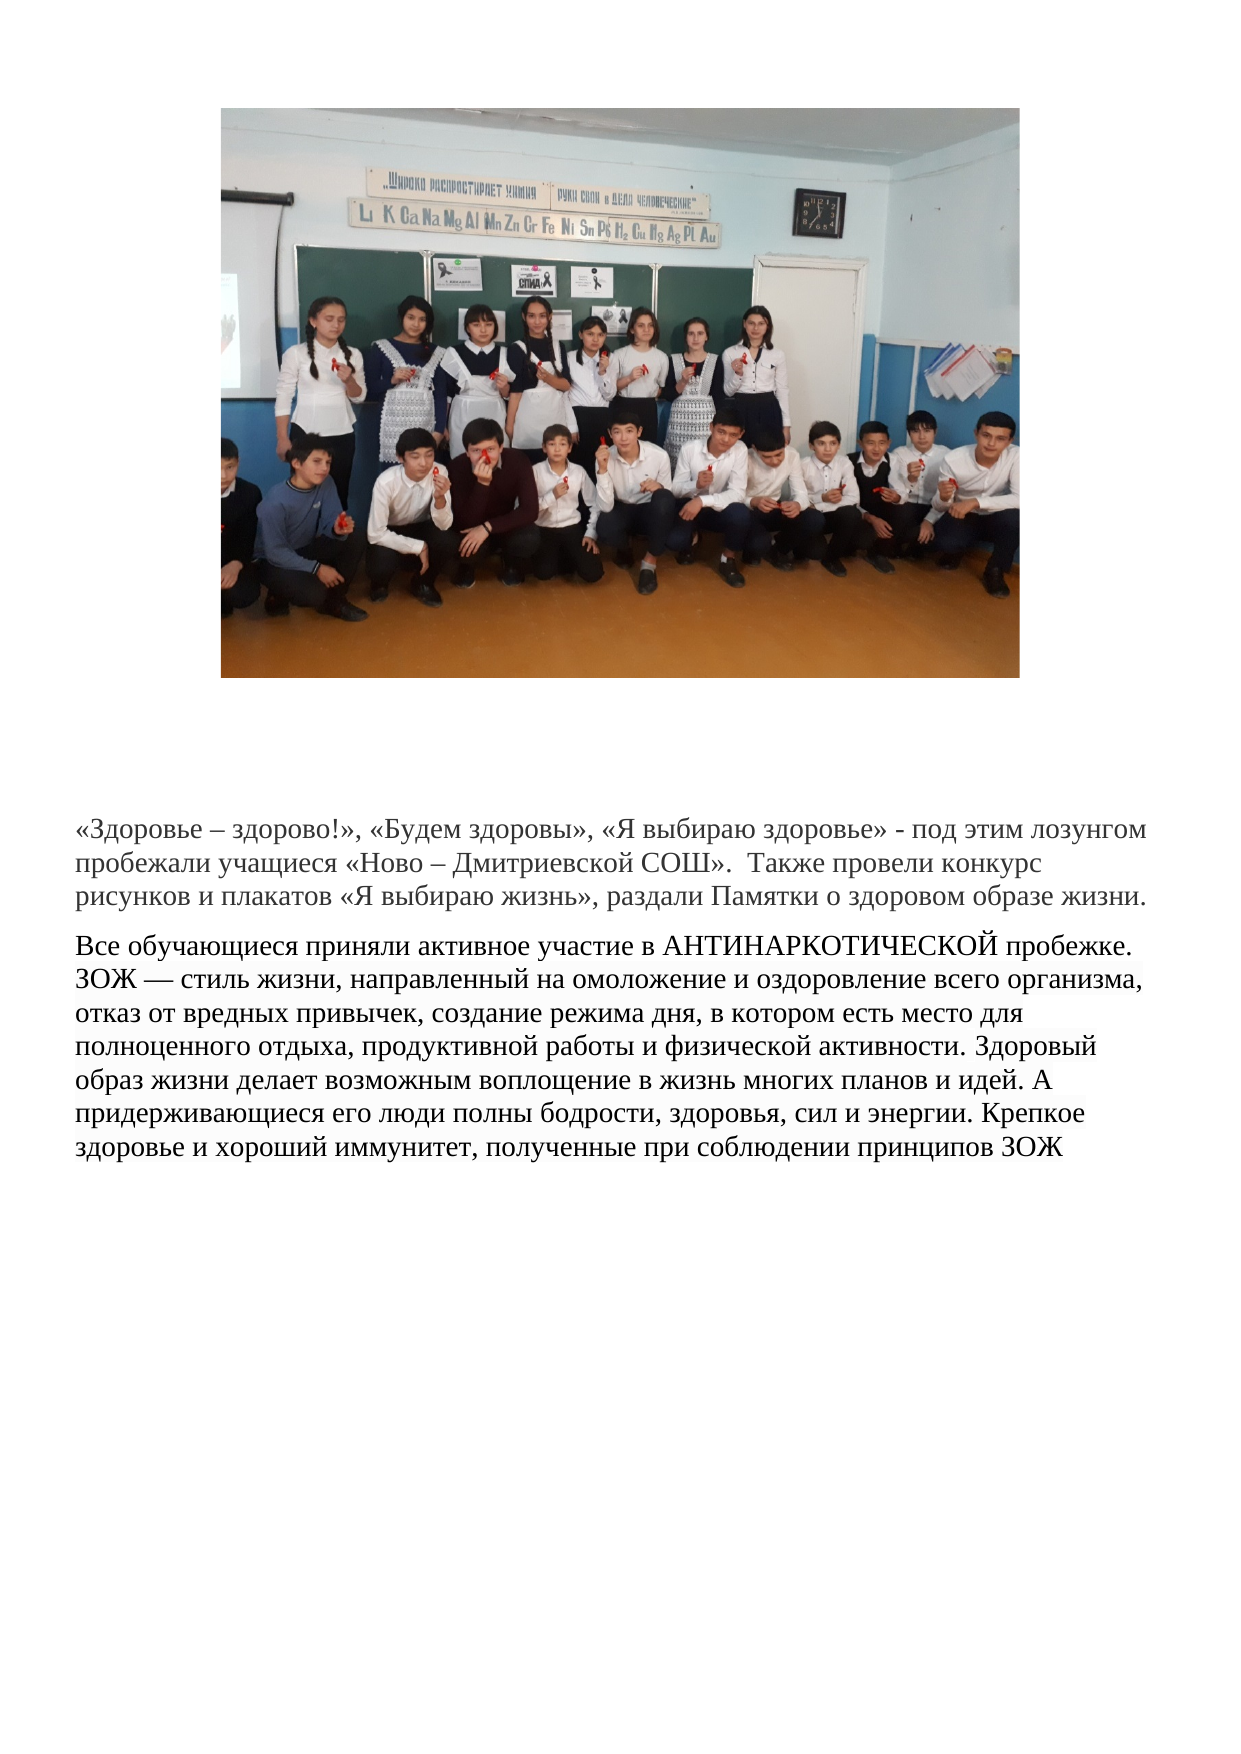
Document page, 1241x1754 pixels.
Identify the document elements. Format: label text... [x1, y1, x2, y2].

picture [220, 108, 1020, 678]
text Все обучающиеся приняли активное участие в АНТИНАРКОТИЧЕСКОЙ пробежке. ЗОЖ — стиль жизни, направленный на омоложение и оздоровление всего организма, отказ от вредных привычек, создание режима дня, в котором есть место для полноценного отдыха, продуктивной работы и физической активности. Здоровый образ жизни делает возможным воплощение в жизнь многих планов и идей. А придерживающиеся его люди полны бодрости, здоровья, сил и энергии. Крепкое здоровье и хороший иммунитет, полученные при соблюдении принципов ЗОЖ позволят долгие годы наслаждаться жизнью и получать от неё максимальное удовольствие. [75, 928, 1165, 1162]
text «Здоровье – здорово!», «Будем здоровы», «Я выбираю здоровье» - под этим лозунгом пробежали учащиеся «Ново – Дмитриевской СОШ». Также провели конкурс рисунков и плакатов «Я выбираю жизнь», раздали Памятки о здоровом образе жизни. [75, 811, 1165, 912]
